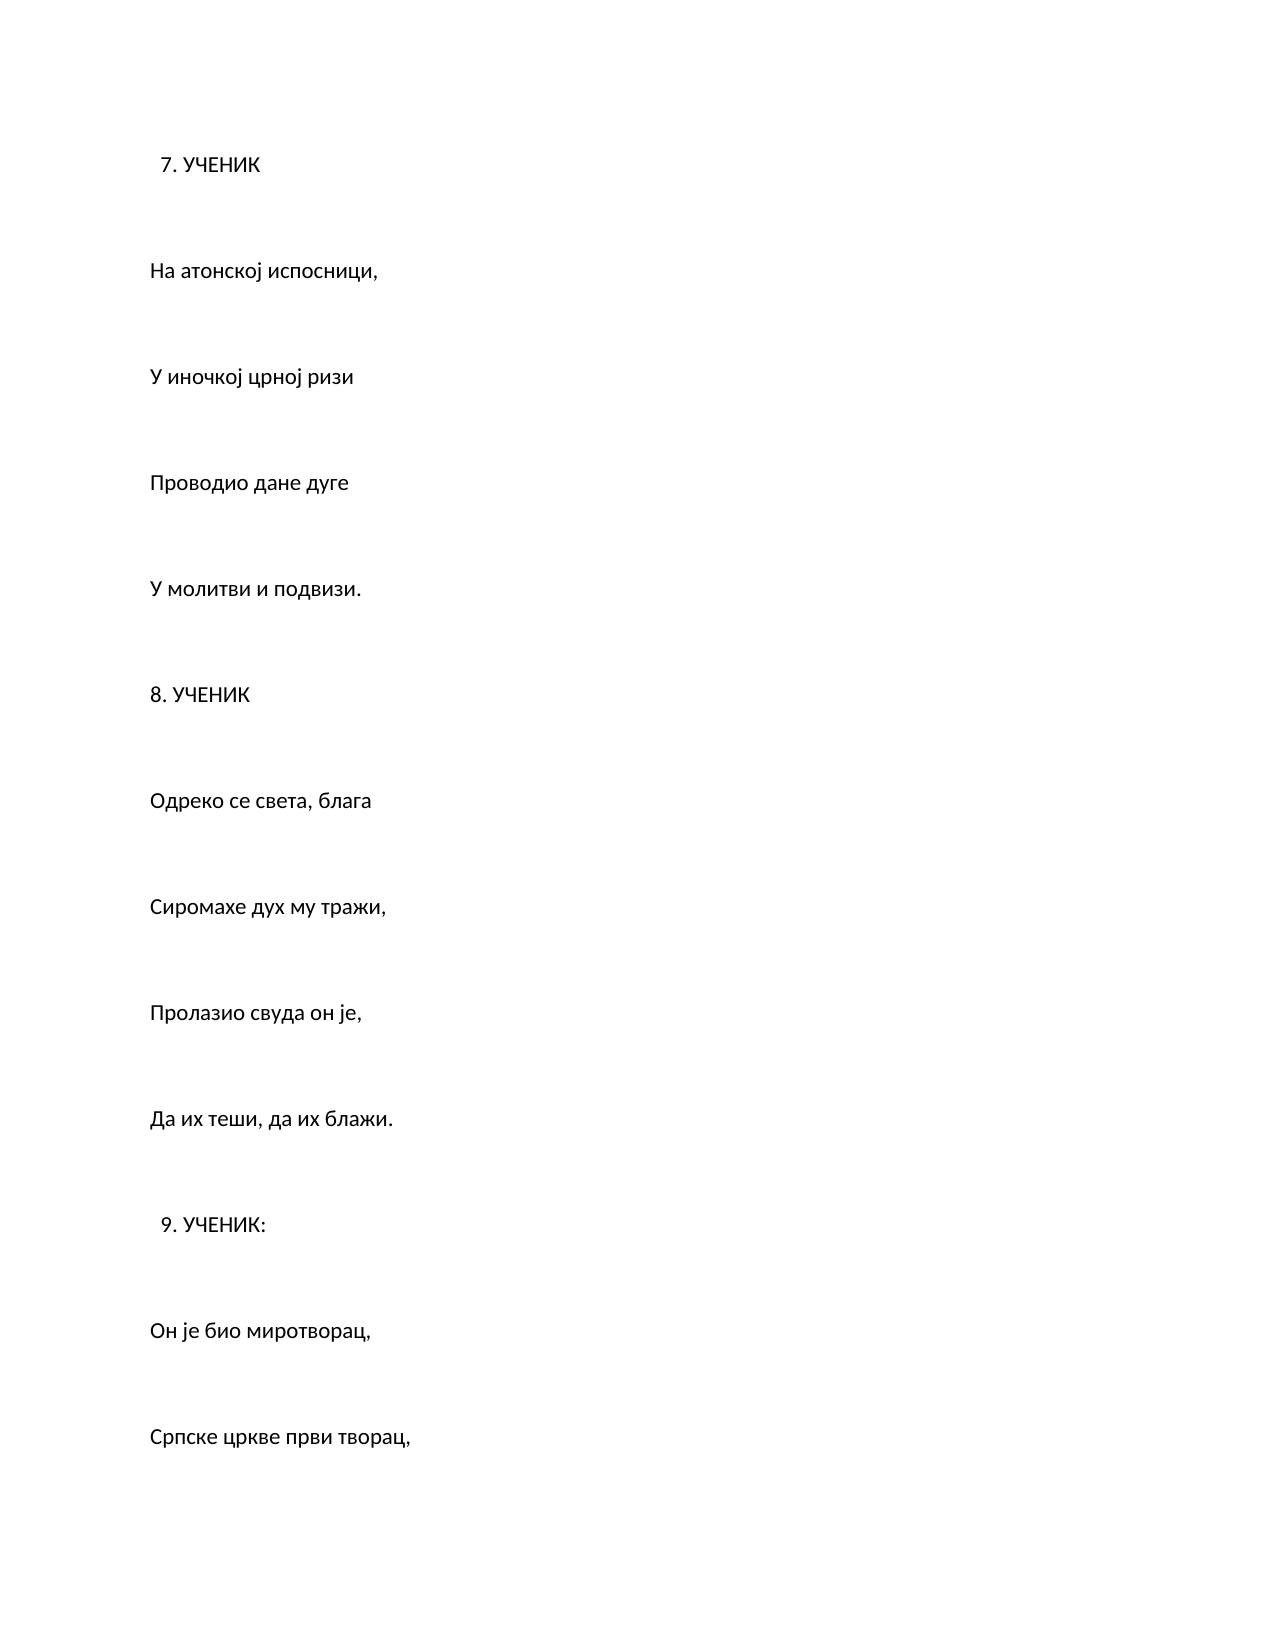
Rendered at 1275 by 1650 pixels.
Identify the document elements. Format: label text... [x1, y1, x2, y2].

text 7. УЧЕНИК [150, 150, 1125, 178]
text 9. УЧЕНИК: [150, 1210, 1125, 1238]
text Одреко се света, блага [150, 786, 1125, 814]
text Проводио дане дуге [150, 468, 1125, 496]
text Српске цркве први творац, [150, 1422, 1125, 1451]
text Да их теши, да их блажи. [150, 1104, 1125, 1132]
text 8. УЧЕНИК [150, 680, 1125, 708]
text На атонској испосници, [150, 256, 1125, 284]
text Пролазио свуда он је, [150, 998, 1125, 1026]
text У иночкој црној ризи [150, 362, 1125, 390]
text У молитви и подвизи. [150, 574, 1125, 602]
text Сиромахе дух му тражи, [150, 892, 1125, 920]
text Он је био миротворац, [150, 1316, 1125, 1344]
